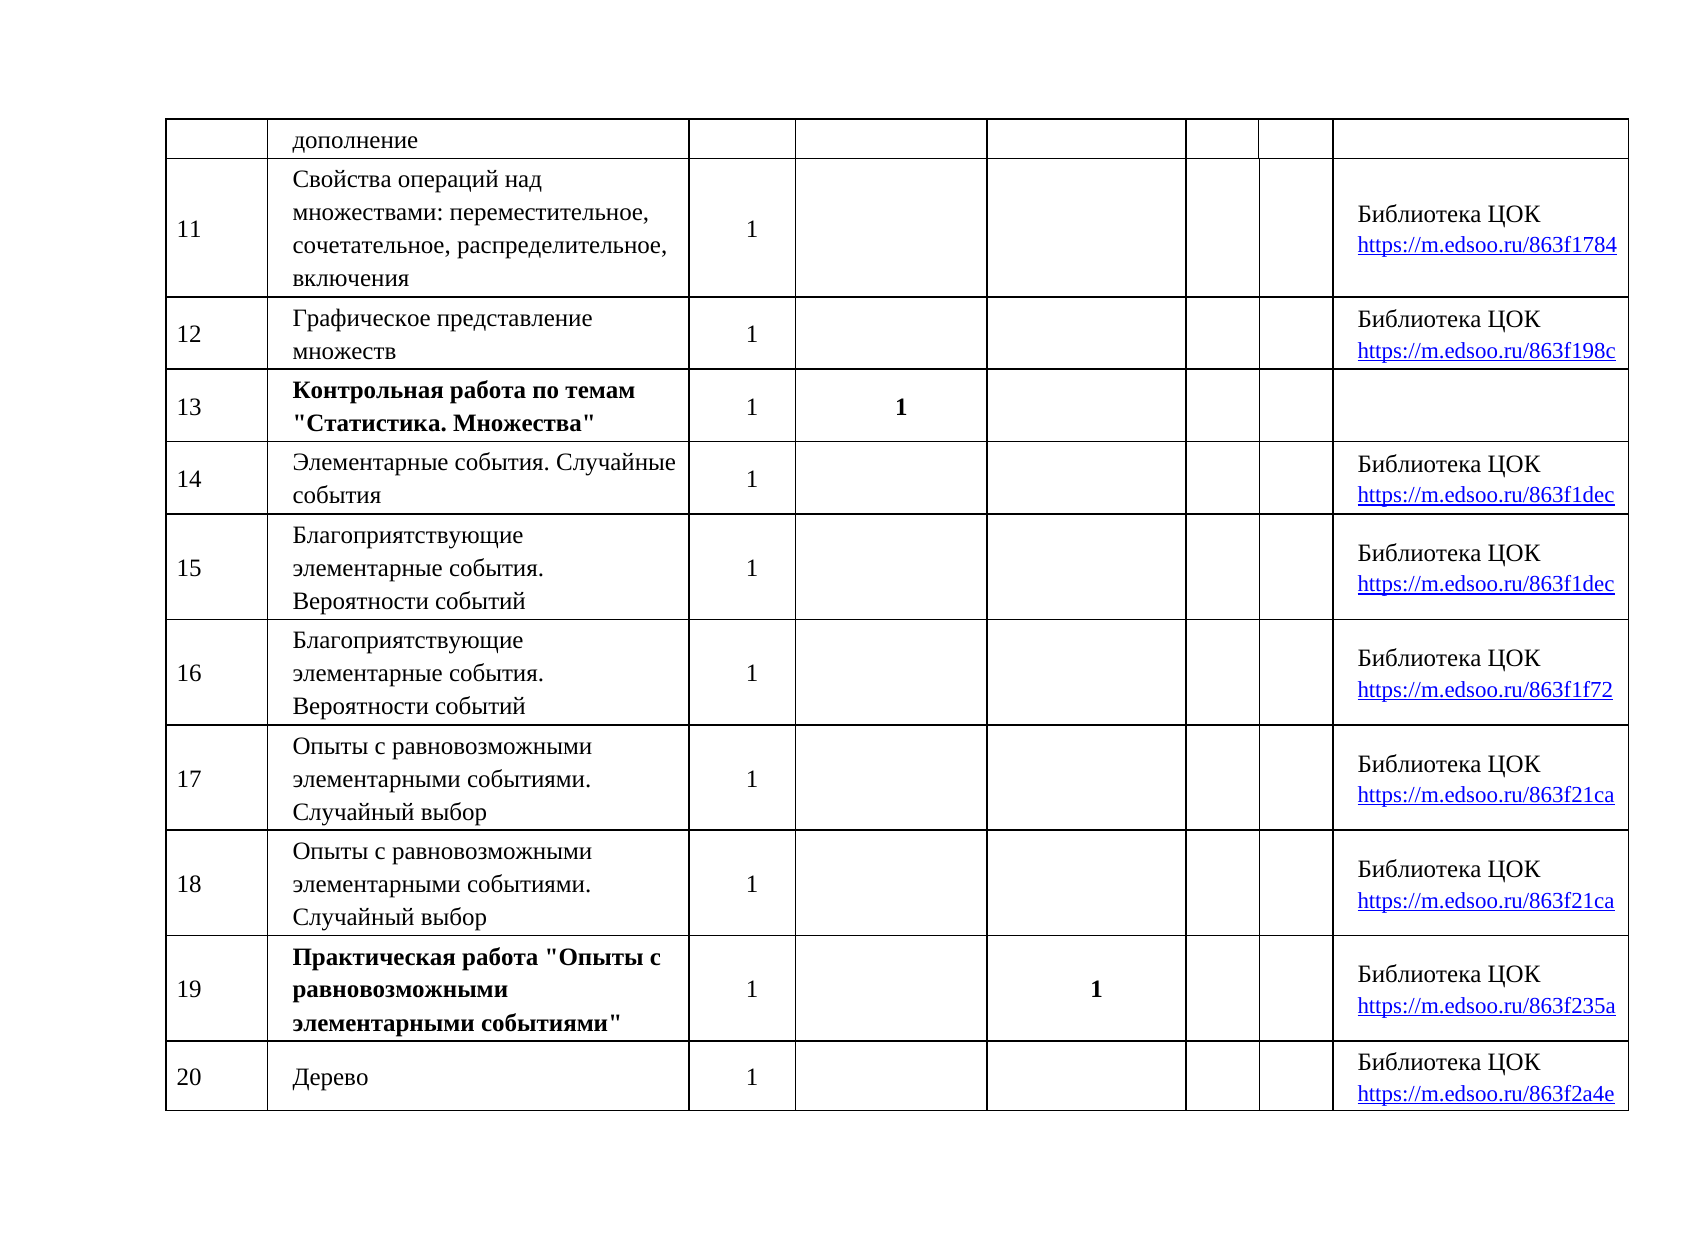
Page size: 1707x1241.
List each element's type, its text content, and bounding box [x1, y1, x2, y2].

table_cell 1 [690, 620, 795, 724]
table_cell 14 [167, 442, 267, 513]
table_cell [1187, 620, 1259, 724]
table_cell [1187, 370, 1259, 441]
table_cell 18 [167, 831, 267, 935]
table_cell [796, 726, 986, 829]
table_cell [1187, 936, 1259, 1040]
table_cell 13 [167, 370, 267, 441]
table_cell [1260, 726, 1332, 829]
table_cell Графическое представление множеств [268, 298, 688, 368]
table_cell 1 [690, 120, 795, 157]
table_cell 17 [167, 726, 267, 829]
table_cell [1260, 831, 1332, 935]
table_cell 1 [690, 370, 795, 441]
table_cell 1 [690, 298, 795, 368]
table_cell [988, 726, 1185, 829]
table_cell [988, 515, 1185, 618]
table_cell [796, 159, 986, 296]
table_cell Библиотека ЦОК https://m.edsoo.ru/863f1dec [1334, 515, 1628, 618]
table_cell [988, 831, 1185, 935]
table_cell [1187, 159, 1259, 296]
table_cell [1187, 726, 1259, 829]
table_cell Опыты с равновозможными элементарными событиями. Случайный выбор [268, 831, 688, 935]
table_cell 1 [690, 1042, 795, 1110]
table_cell 1 [690, 159, 795, 296]
table_cell [796, 1042, 986, 1110]
table_cell 1 [988, 936, 1185, 1040]
table_cell [796, 515, 986, 618]
table_cell 19 [167, 936, 267, 1040]
table_cell [1334, 370, 1628, 441]
table_cell [1260, 620, 1332, 724]
table_cell Библиотека ЦОК https://m.edsoo.ru/863f235a [1334, 936, 1628, 1040]
table_cell [1187, 298, 1259, 368]
table_cell 1 [796, 370, 986, 441]
table_cell 16 [167, 620, 267, 724]
table_cell Благоприятствующие элементарные события. Вероятности событий [268, 515, 688, 618]
table_cell [1187, 831, 1259, 935]
table_cell [988, 442, 1185, 513]
table_cell [1260, 159, 1332, 296]
table_cell Библиотека ЦОК https://m.edsoo.ru/863f1784 [1334, 159, 1628, 296]
table_cell [1259, 120, 1332, 157]
table_cell 12 [167, 298, 267, 368]
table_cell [1334, 120, 1628, 157]
table_cell [988, 120, 1185, 157]
table_cell Элементарные события. Случайные события [268, 442, 688, 513]
table_cell [1187, 1042, 1259, 1110]
table_cell 1 [690, 936, 795, 1040]
table_cell [988, 370, 1185, 441]
table_cell 1 [690, 442, 795, 513]
table_cell Свойства операций над множествами: переместительное, сочетательное, распределительное, включения [268, 159, 688, 296]
table_cell [796, 120, 986, 157]
table_cell Библиотека ЦОК https://m.edsoo.ru/863f2a4e [1334, 1042, 1628, 1110]
table_cell [988, 1042, 1185, 1110]
table_cell [1187, 120, 1258, 157]
table_cell 11 [167, 159, 267, 296]
table_cell [796, 442, 986, 513]
table_cell Благоприятствующие элементарные события. Вероятности событий [268, 620, 688, 724]
table_cell 10 [167, 120, 267, 157]
table_cell [1260, 515, 1332, 618]
table_cell [1187, 442, 1259, 513]
table_cell [1260, 298, 1332, 368]
table_cell [796, 298, 986, 368]
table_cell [268, 120, 688, 157]
table_cell 20 [167, 1042, 267, 1110]
table_cell Библиотека ЦОК https://m.edsoo.ru/863f21ca [1334, 726, 1628, 829]
table_cell [988, 159, 1185, 296]
table_cell 1 [690, 831, 795, 935]
table_cell [1187, 515, 1259, 618]
table_cell [988, 620, 1185, 724]
table_cell Контрольная работа по темам "Статистика. Множества" [268, 370, 688, 441]
table_cell [796, 620, 986, 724]
table_cell 1 [690, 515, 795, 618]
table_cell Практическая работа "Опыты с равновозможными элементарными событиями" [268, 936, 688, 1040]
table_cell [1260, 442, 1332, 513]
table_cell Библиотека ЦОК https://m.edsoo.ru/863f1dec [1334, 442, 1628, 513]
table_cell Библиотека ЦОК https://m.edsoo.ru/863f1f72 [1334, 620, 1628, 724]
table_cell Дерево [268, 1042, 688, 1110]
table_cell 1 [690, 726, 795, 829]
table_cell [1260, 936, 1332, 1040]
table_cell Библиотека ЦОК https://m.edsoo.ru/863f21ca [1334, 831, 1628, 935]
table_cell Опыты с равновозможными элементарными событиями. Случайный выбор [268, 726, 688, 829]
table_cell [1260, 370, 1332, 441]
table_cell [988, 298, 1185, 368]
table_cell [796, 936, 986, 1040]
table_cell Библиотека ЦОК https://m.edsoo.ru/863f198c [1334, 298, 1628, 368]
table_cell [796, 831, 986, 935]
table_cell [1260, 1042, 1332, 1110]
table_cell 15 [167, 515, 267, 618]
